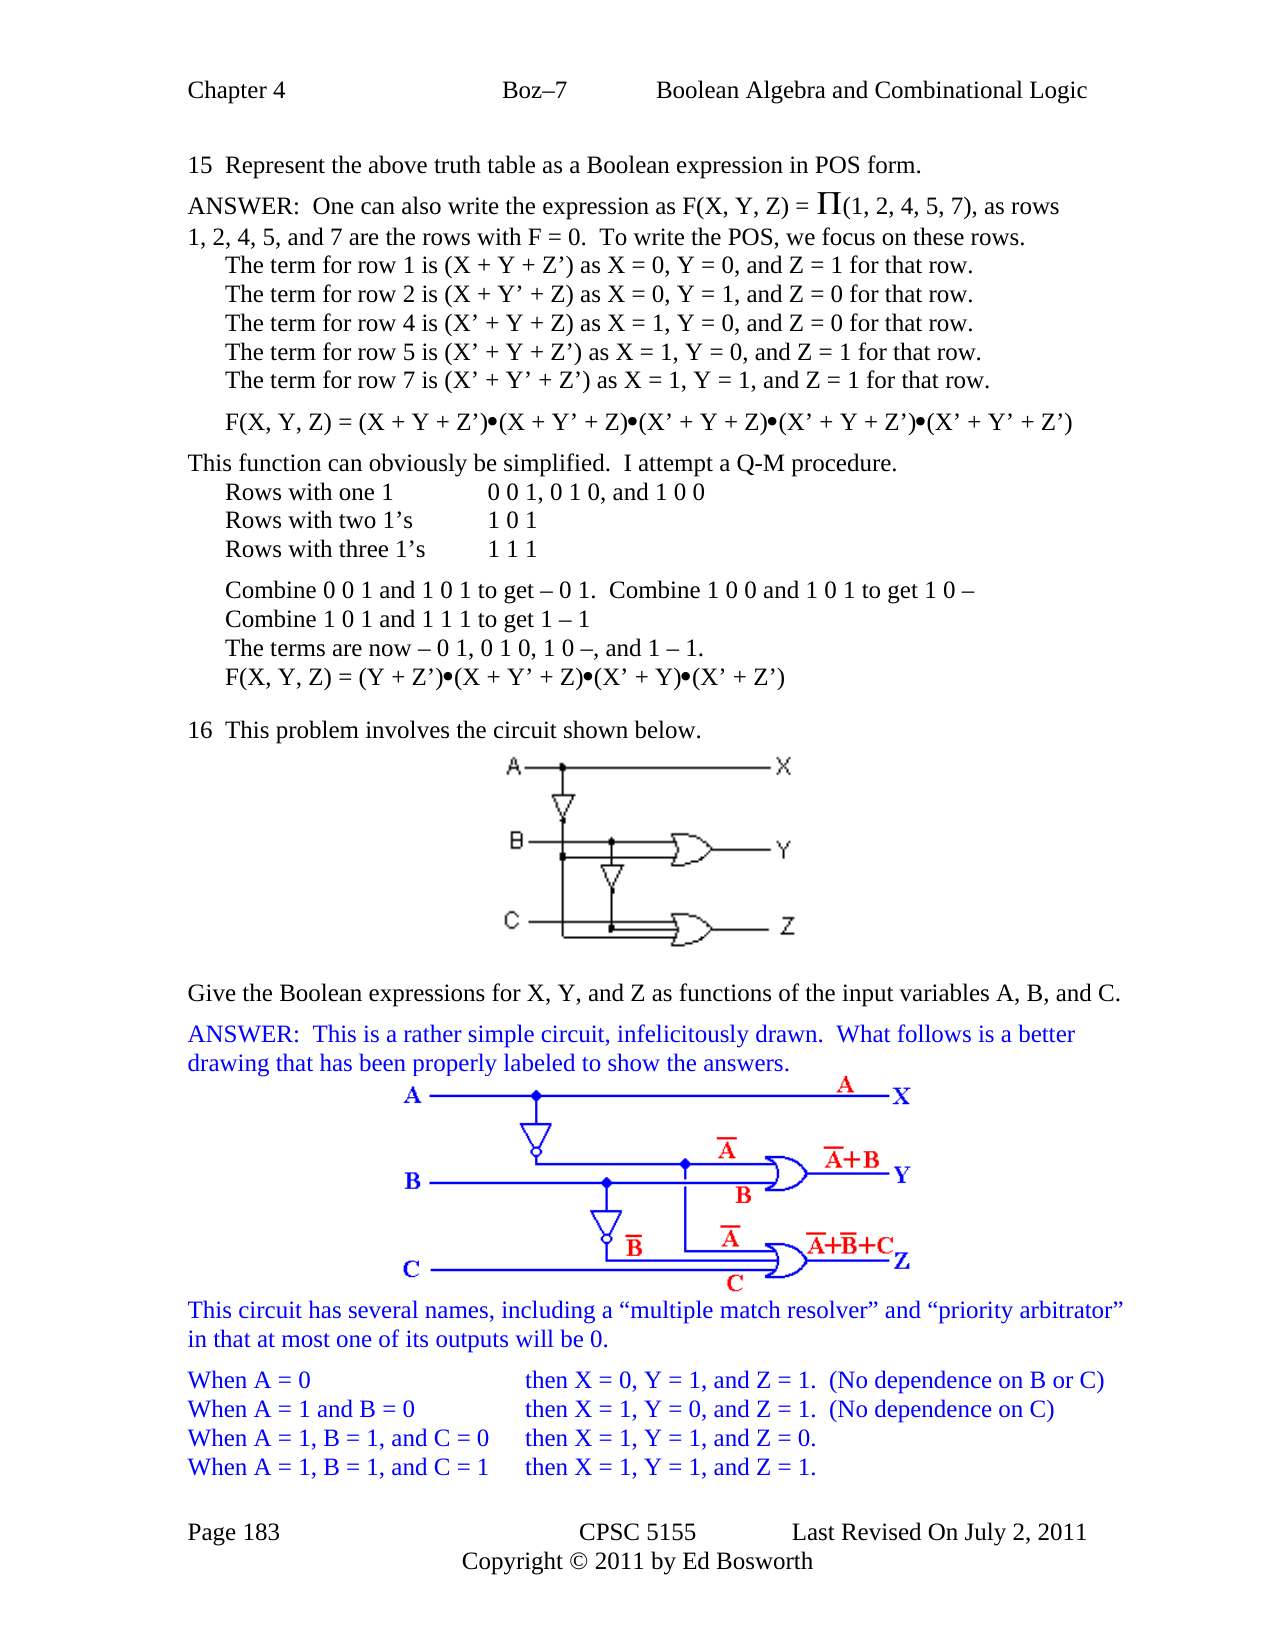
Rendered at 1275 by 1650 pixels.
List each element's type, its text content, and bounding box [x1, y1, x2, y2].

text This circuit has several names, including a “multiple match resolver” and “priority arbitrator” in that at most one of its outputs will be 0. [187, 1296, 1125, 1353]
text Combine 0 0 1 and 1 0 1 to get – 0 1. Combine 1 0 0 and 1 0 1 to get 1 0 – Combine 1 0 1 and 1 1 1 to get 1 – 1 The terms are now – 0 1, 0 1 0, 1 0 –, and 1 – 1. F(X, Y, Z) = (Y + Z’)(X + Y’ + Z)(X’ + Y)(X’ + Z’) [187, 576, 1125, 691]
text When A = 0 then X = 0, Y = 1, and Z = 1. (No dependence on B or C) [187, 1366, 1125, 1394]
text 16 This problem involves the circuit shown below. [187, 716, 1125, 744]
text Give the Boolean expressions for X, Y, and Z as functions of the input variables A, B, and C. [187, 978, 1125, 1007]
text F(X, Y, Z) = (X + Y + Z’)(X + Y’ + Z)(X’ + Y + Z)(X’ + Y + Z’)(X’ + Y’ + Z’) [187, 407, 1125, 436]
text 15 Represent the above truth table as a Boolean expression in POS form. [187, 150, 1125, 179]
text This function can obviously be simplified. I attempt a Q-M procedure. Rows with one 1 0 0 1, 0 1 0, and 1 0 0 Rows with two 1’s 1 0 1 Rows with three 1’s 1 1 1 [187, 448, 1125, 563]
text When A = 1, B = 1, and C = 0 then X = 1, Y = 1, and Z = 0. [187, 1423, 1125, 1452]
text When A = 1 and B = 0 then X = 1, Y = 0, and Z = 1. (No dependence on C) [187, 1394, 1125, 1423]
picture [484, 744, 828, 978]
picture [385, 1076, 927, 1296]
text When A = 1, B = 1, and C = 1 then X = 1, Y = 1, and Z = 1. [187, 1452, 1125, 1481]
text ANSWER: This is a rather simple circuit, infelicitously drawn. What follows is a better drawing that has been properly labeled to show the answers. [187, 1019, 1125, 1077]
text ANSWER: One can also write the expression as F(X, Y, Z) = (1, 2, 4, 5, 7), as rows 1, 2, 4, 5, and 7 are the rows with F = 0. To write the POS, we focus on these rows. The term for row 1 is (X + Y + Z’) as X = 0, Y = 0, and Z = 1 for that row. The term for row 2 is (X + Y’ + Z) as X = 0, Y = 1, and Z = 0 for that row. The term for row 4 is (X’ + Y + Z) as X = 1, Y = 0, and Z = 0 for that row. The term for row 5 is (X’ + Y + Z’) as X = 1, Y = 0, and Z = 1 for that row. The term for row 7 is (X’ + Y’ + Z’) as X = 1, Y = 1, and Z = 1 for that row. [187, 191, 1125, 394]
